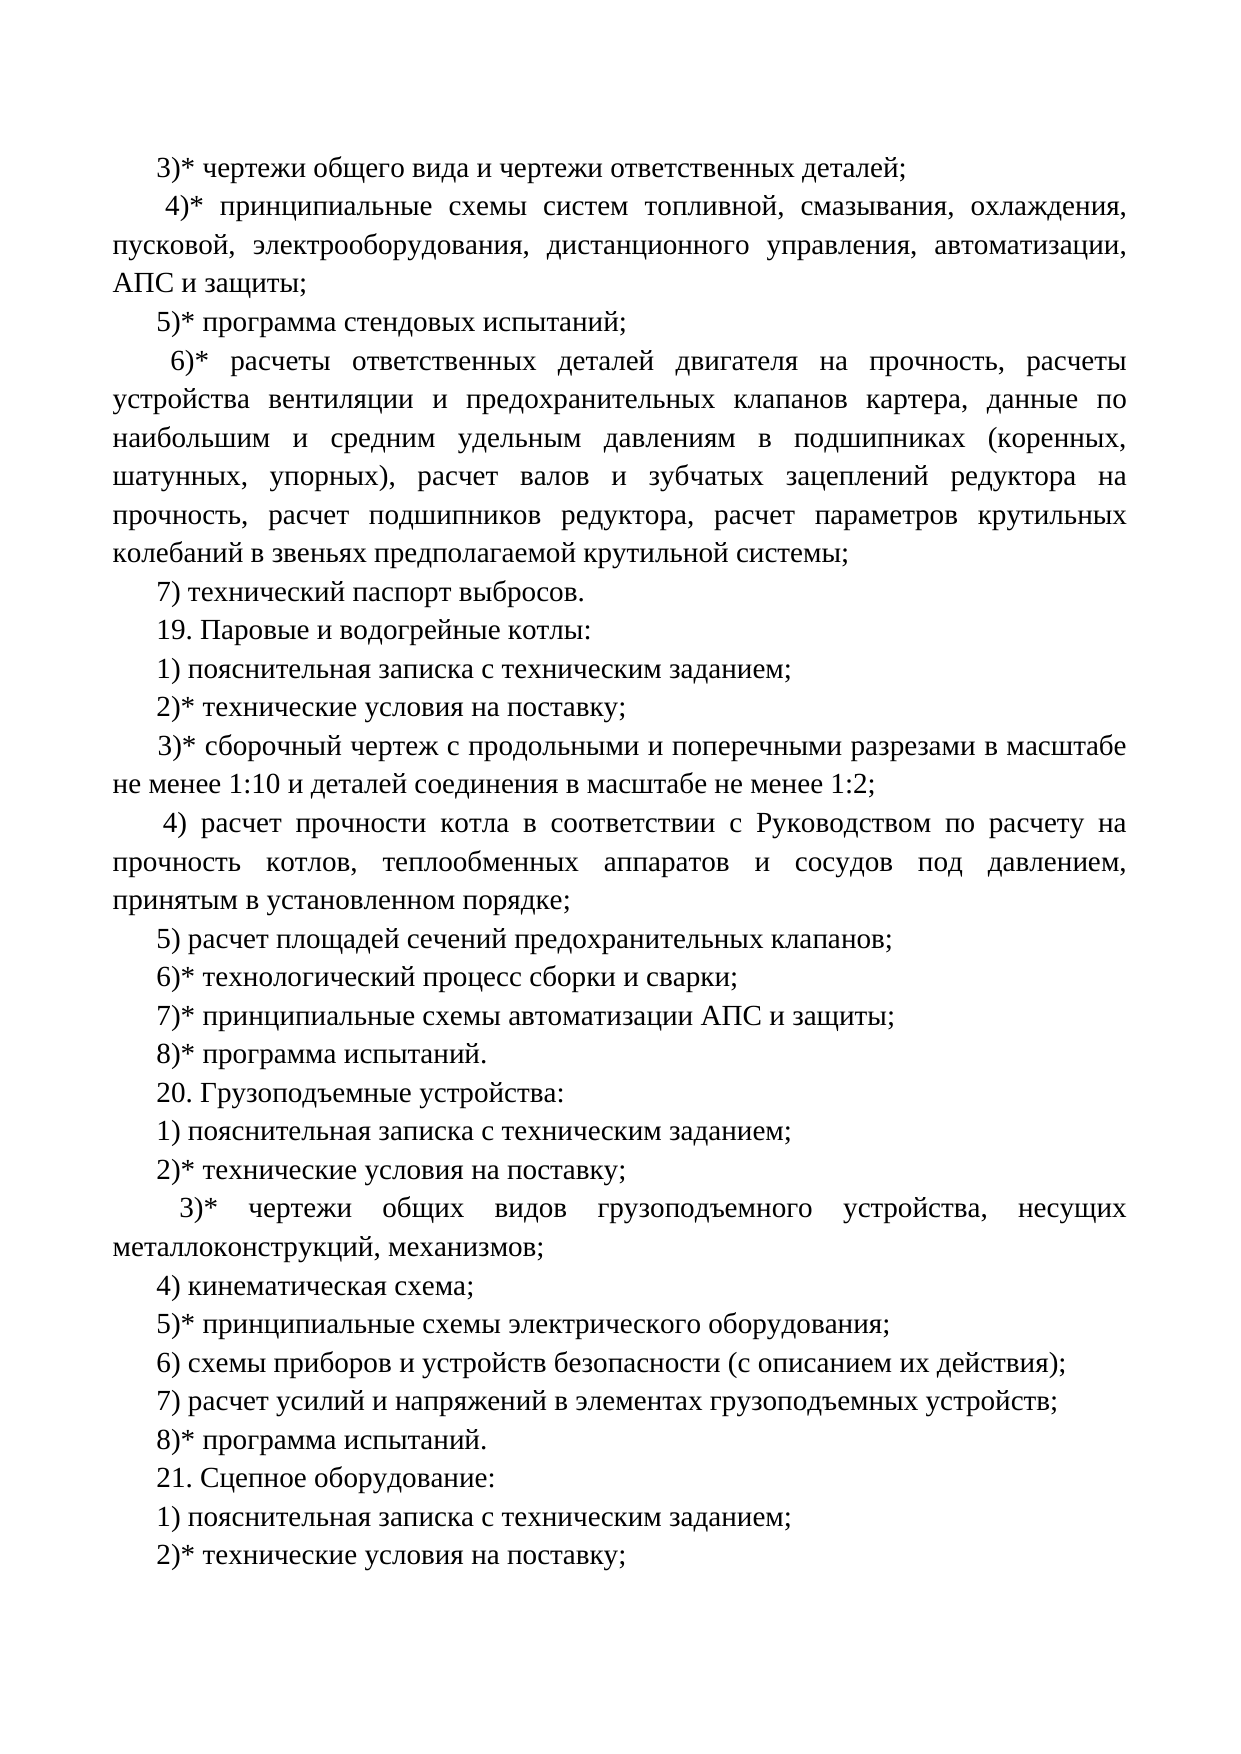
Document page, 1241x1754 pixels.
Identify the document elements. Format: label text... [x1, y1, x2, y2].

text 6) схемы приборов и устройств безопасности (с описанием их действия); [112, 1345, 1128, 1378]
text 6)* расчеты ответственных деталей двигателя на прочность, расчеты устройства вентиляции и предохранительных клапанов картера, данные по наибольшим и средним удельным давлениям в подшипниках (коренных, шатунных, упорных), расчет валов и зубчатых зацеплений редуктора на прочность, расчет подшипников редуктора, расчет параметров крутильных колебаний в звеньях предполагаемой крутильной системы; [112, 343, 1128, 569]
text 1) пояснительная записка с техническим заданием; [112, 1499, 1128, 1532]
text 8)* программа испытаний. [112, 1422, 1128, 1455]
text 6)* технологический процесс сборки и сварки; [112, 959, 1128, 993]
text 19. Паровые и водогрейные котлы: [112, 612, 1128, 646]
text 20. Грузоподъемные устройства: [112, 1075, 1128, 1108]
text 3)* сборочный чертеж с продольными и поперечными разрезами в масштабе не менее 1:10 и деталей соединения в масштабе не менее 1:2; [112, 728, 1128, 800]
text 4) кинематическая схема; [112, 1268, 1128, 1301]
text 2)* технические условия на поставку; [112, 1537, 1128, 1571]
text 4) расчет прочности котла в соответствии с Руководством по расчету на прочность котлов, теплообменных аппаратов и сосудов под давлением, принятым в установленном порядке; [112, 805, 1128, 916]
text 5) расчет площадей сечений предохранительных клапанов; [112, 921, 1128, 954]
text 21. Сцепное оборудование: [112, 1460, 1128, 1494]
text 1) пояснительная записка с техническим заданием; [112, 651, 1128, 684]
text 2)* технические условия на поставку; [112, 689, 1128, 723]
text 4)* принципиальные схемы систем топливной, смазывания, охлаждения, пусковой, электрооборудования, дистанционного управления, автоматизации, АПС и защиты; [112, 188, 1128, 299]
text 5)* программа стендовых испытаний; [112, 304, 1128, 338]
text 7) технический паспорт выбросов. [112, 574, 1128, 607]
text 8)* программа испытаний. [112, 1036, 1128, 1070]
text 3)* чертежи общего вида и чертежи ответственных деталей; [112, 150, 1128, 183]
text 2)* технические условия на поставку; [112, 1152, 1128, 1186]
text 7) расчет усилий и напряжений в элементах грузоподъемных устройств; [112, 1383, 1128, 1417]
text 3)* чертежи общих видов грузоподъемного устройства, несущих металлоконструкций, механизмов; [112, 1191, 1128, 1263]
text 7)* принципиальные схемы автоматизации АПС и защиты; [112, 998, 1128, 1031]
text 5)* принципиальные схемы электрического оборудования; [112, 1306, 1128, 1340]
text 1) пояснительная записка с техническим заданием; [112, 1113, 1128, 1147]
